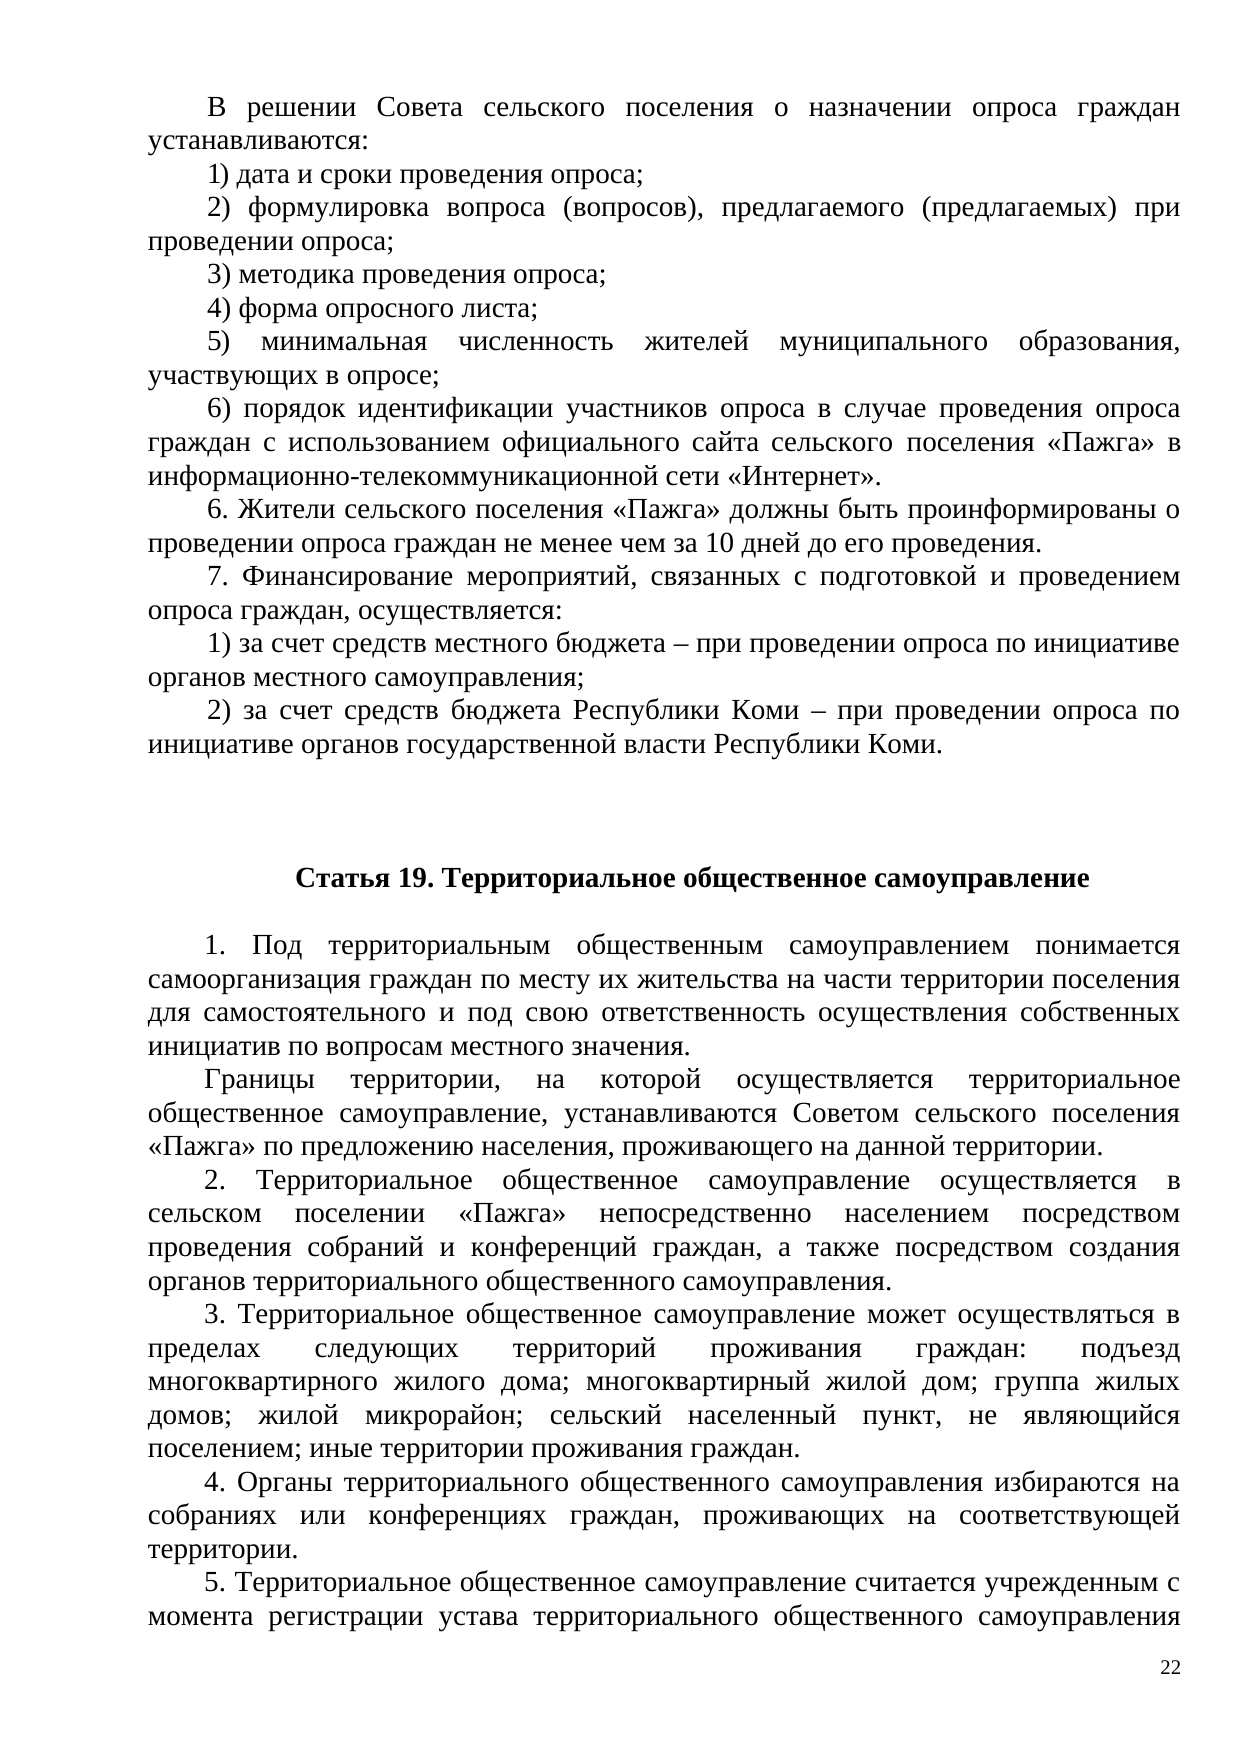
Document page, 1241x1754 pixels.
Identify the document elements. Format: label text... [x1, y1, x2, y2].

text 4. Органы территориального общественного самоуправления избираются на собраниях или конференциях граждан, проживающих на соответствующей территории. [148, 1464, 1181, 1564]
text 3) методика проведения опроса; [148, 256, 1181, 290]
text 1. Под территориальным общественным самоуправлением понимается самоорганизация граждан по месту их жительства на части территории поселения для самостоятельного и под свою ответственность осуществления собственных инициатив по вопросам местного значения. [148, 927, 1181, 1061]
text 2) формулировка вопроса (вопросов), предлагаемого (предлагаемых) при проведении опроса; [148, 189, 1181, 256]
text 2) за счет средств бюджета Республики Коми – при проведении опроса по инициативе органов государственной власти Республики Коми. [148, 692, 1181, 759]
text 1) за счет средств местного бюджета – при проведении опроса по инициативе органов местного самоуправления; [148, 625, 1181, 692]
text 6) порядок идентификации участников опроса в случае проведения опроса граждан с использованием официального сайта сельского поселения «Пажга» в информационно-телекоммуникационной сети «Интернет». [148, 391, 1181, 491]
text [148, 1564, 1181, 1632]
text 3. Территориальное общественное самоуправление может осуществляться в пределах следующих территорий проживания граждан: подъезд многоквартирного жилого дома; многоквартирный жилой дом; группа жилых домов; жилой микрорайон; сельский населенный пункт, не являющийся поселением; иные территории проживания граждан. [148, 1296, 1181, 1464]
text 1) дата и сроки проведения опроса; [148, 156, 1181, 189]
text 4) форма опросного листа; [148, 290, 1181, 323]
text Статья 19. Территориальное общественное самоуправление [148, 860, 1181, 894]
text 2. Территориальное общественное самоуправление осуществляется в сельском поселении «Пажга» непосредственно населением посредством проведения собраний и конференций граждан, а также посредством создания органов территориального общественного самоуправления. [148, 1162, 1181, 1296]
text 7. Финансирование мероприятий, связанных с подготовкой и проведением опроса граждан, осуществляется: [148, 558, 1181, 625]
text 6. Жители сельского поселения «Пажга» должны быть проинформированы о проведении опроса граждан не менее чем за 10 дней до его проведения. [148, 491, 1181, 558]
text В решении Совета сельского поселения о назначении опроса граждан устанавливаются: [148, 89, 1181, 156]
text Границы территории, на которой осуществляется территориальное общественное самоуправление, устанавливаются Советом сельского поселения «Пажга» по предложению населения, проживающего на данной территории. [148, 1061, 1181, 1162]
text 5) минимальная численность жителей муниципального образования, участвующих в опросе; [148, 323, 1181, 391]
